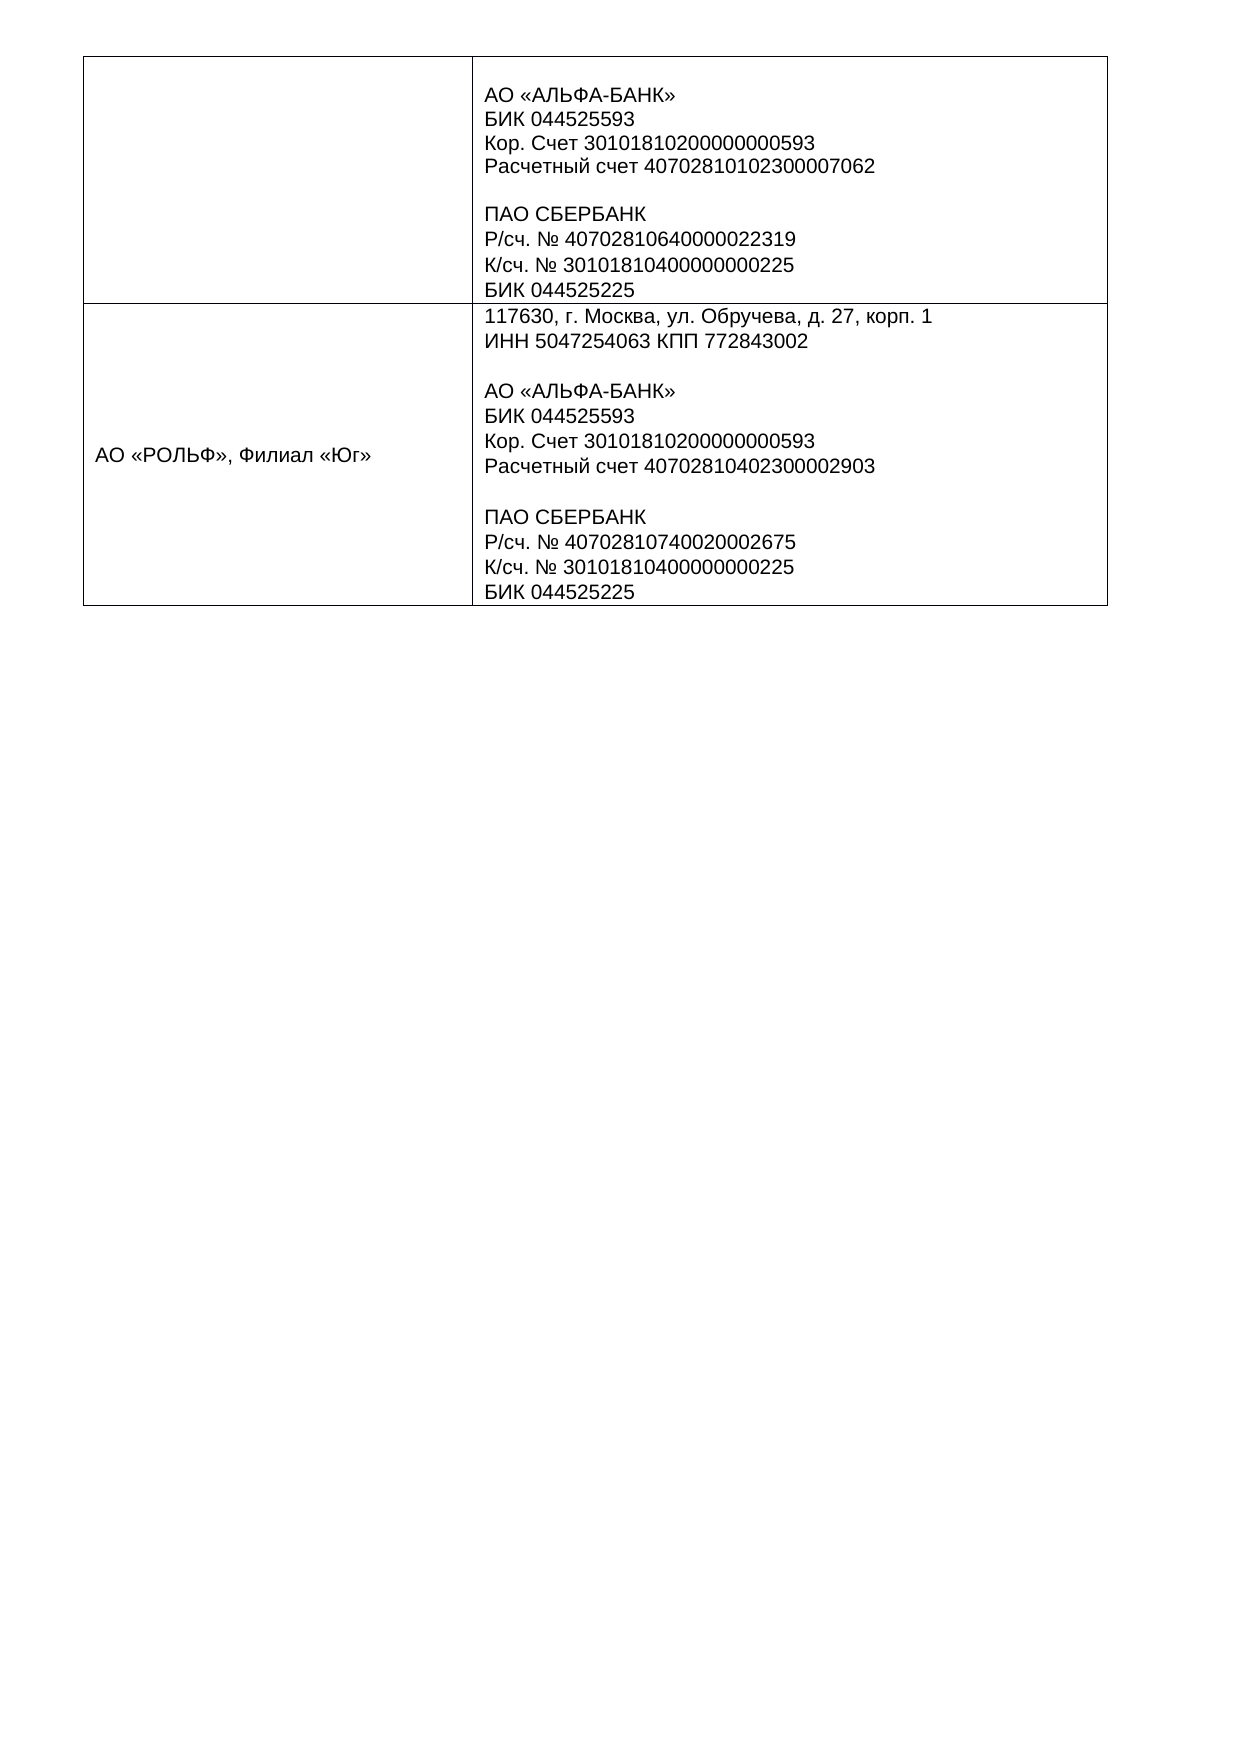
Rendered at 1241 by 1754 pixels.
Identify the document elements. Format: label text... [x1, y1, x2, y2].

table_cell АО «РОЛЬФ», Филиал «Юг» [84, 304, 472, 605]
table_cell 117630, г. Москва, ул. Обручева, д. 27, корп. 1 ИНН 5047254063 КПП 772843002 АО «АЛЬФА-БАНК» БИК 044525593 Кор. Счет 30101810200000000593 Расчетный счет 40702810402300002903 ПАО СБЕРБАНК Р/сч. № 40702810740020002675 К/сч. № 30101810400000000225 БИК 044525225 [473, 304, 1107, 605]
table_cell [84, 57, 472, 303]
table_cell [473, 57, 1107, 303]
